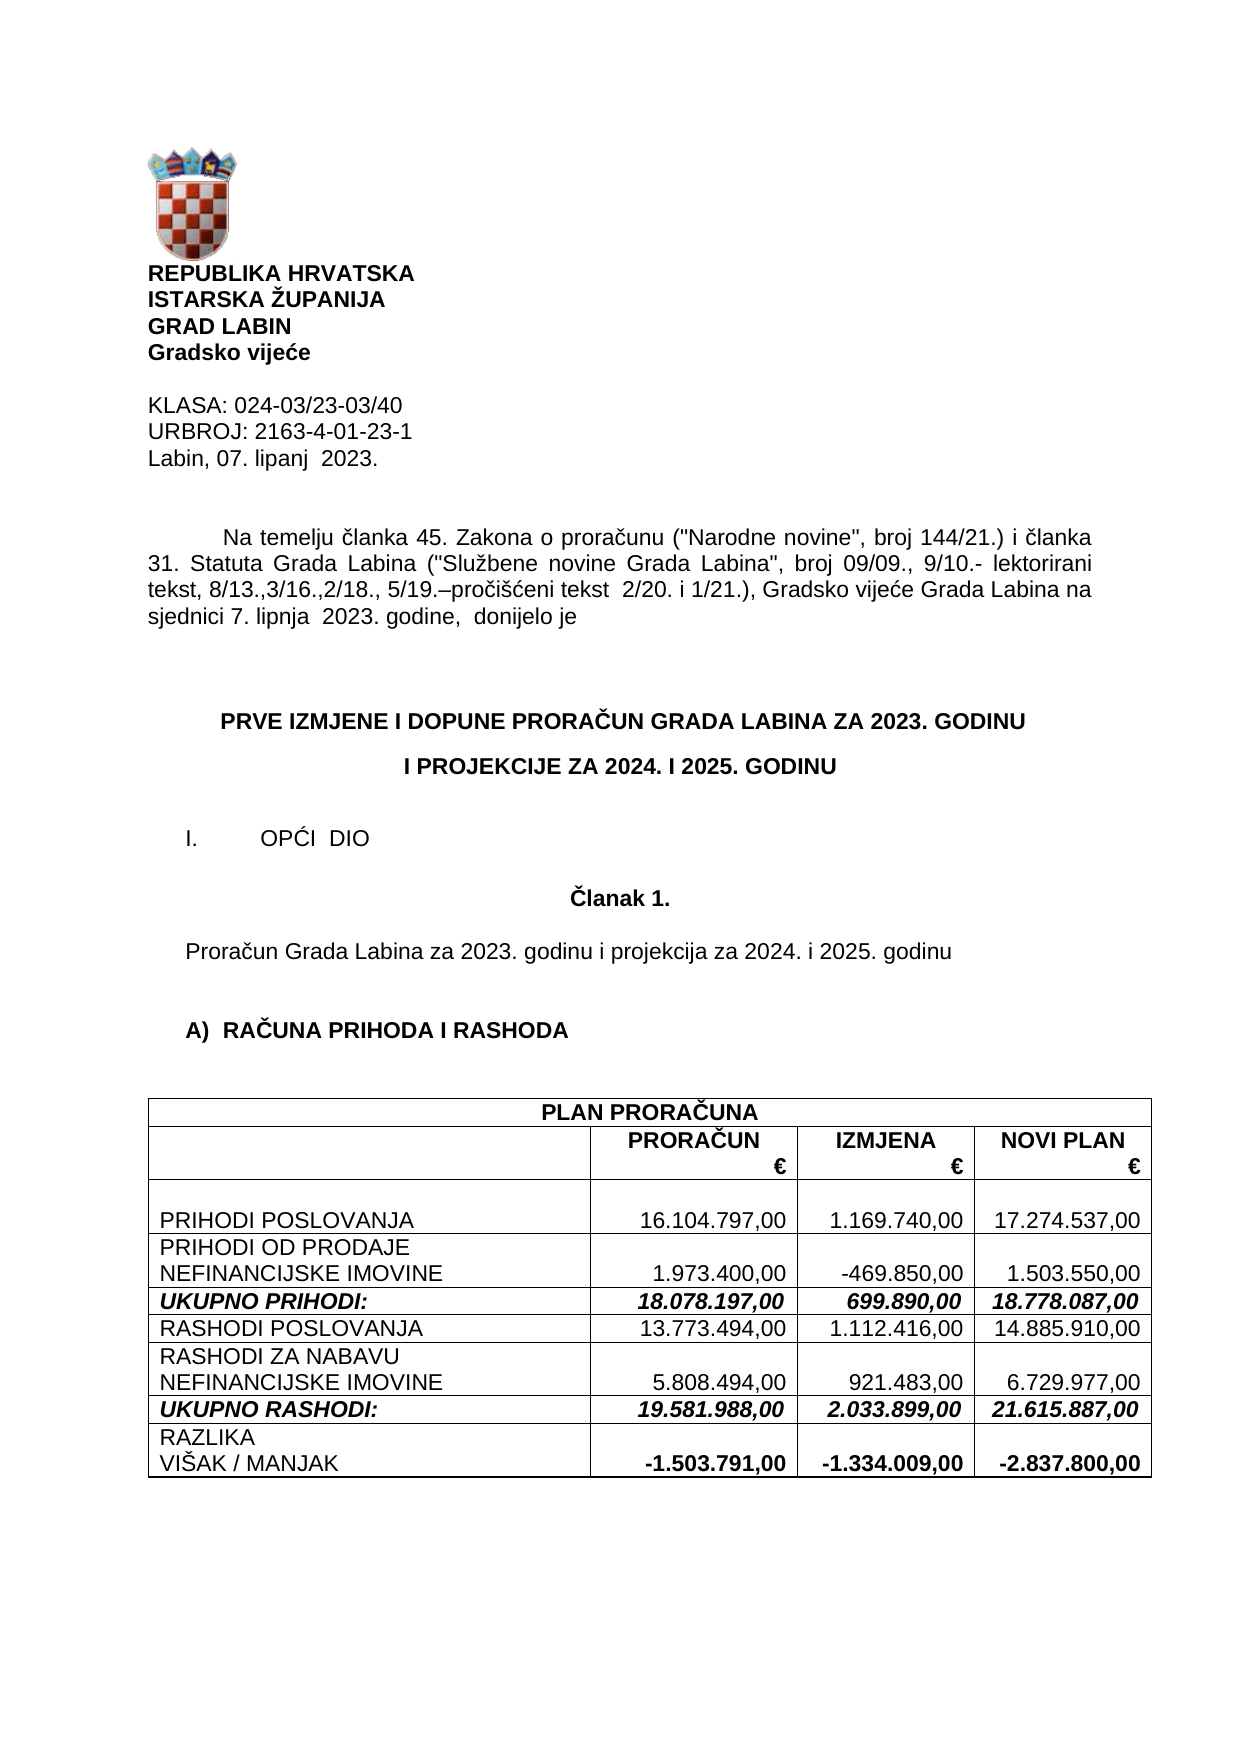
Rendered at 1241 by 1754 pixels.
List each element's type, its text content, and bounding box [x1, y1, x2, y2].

table_cell PRORAČUN € [591, 1127, 797, 1179]
text Na temelju članka 45. Zakona o proračunu ("Narodne novine", broj 144/21.) i članka 31. Statuta Grada Labina ("Službene novine Grada Labina", broj 09/09., 9/10.- lektorirani tekst, 8/13.,3/16.,2/18., 5/19.–pročišćeni tekst 2/20. i 1/21.), Gradsko vijeće Grada Labina na sjednici 7. lipnja 2023. godine, donijelo je [148, 524, 1093, 629]
text Labin, 07. lipanj 2023. [148, 444, 1093, 471]
table_cell NOVI PLAN € [975, 1127, 1151, 1179]
table_cell PRIHODI POSLOVANJA [149, 1180, 590, 1233]
table_header PLAN PRORAČUNA [149, 1099, 1151, 1126]
text KLASA: 024-03/23-03/40 [148, 392, 1093, 418]
text Članak 1. [148, 885, 1093, 911]
table_cell IZMJENA € [798, 1127, 974, 1179]
table_cell 5.808.494,00 [591, 1343, 797, 1395]
table_cell 14.885.910,00 [975, 1315, 1151, 1342]
table_cell 13.773.494,00 [591, 1315, 797, 1342]
table_cell -2.837.800,00 [975, 1424, 1151, 1476]
table_cell -1.503.791,00 [591, 1424, 797, 1476]
text I PROJEKCIJE ZA 2024. I 2025. GODINU [148, 753, 1093, 779]
table_cell 16.104.797,00 [591, 1180, 797, 1233]
table_cell 2.033.899,00 [798, 1396, 974, 1423]
table_cell 21.615.887,00 [975, 1396, 1151, 1423]
table_cell RASHODI POSLOVANJA [149, 1315, 590, 1342]
text PRVE IZMJENE I DOPUNE PRORAČUN GRADA LABINA ZA 2023. GODINU [148, 708, 1093, 734]
text GRAD LABIN [148, 313, 1093, 339]
table_cell 18.078.197,00 [591, 1288, 797, 1314]
table_cell 1.112.416,00 [798, 1315, 974, 1342]
table_cell 1.503.550,00 [975, 1234, 1151, 1287]
table_cell -1.334.009,00 [798, 1424, 974, 1476]
table_cell [149, 1127, 590, 1179]
table_cell 921.483,00 [798, 1343, 974, 1395]
text ISTARSKA ŽUPANIJA [148, 286, 1093, 313]
list RAČUNA PRIHODA I RASHODA [185, 1017, 1093, 1043]
table_cell UKUPNO PRIHODI: [149, 1288, 590, 1314]
table_cell PRIHODI OD PRODAJE NEFINANCIJSKE IMOVINE [149, 1234, 590, 1287]
text REPUBLIKA HRVATSKA [148, 260, 1093, 286]
table_cell RAZLIKA VIŠAK / MANJAK [149, 1424, 590, 1476]
text URBROJ: 2163-4-01-23-1 [148, 418, 1093, 444]
table_cell 1.169.740,00 [798, 1180, 974, 1233]
table_cell UKUPNO RASHODI: [149, 1396, 590, 1423]
picture [147, 147, 237, 261]
text Proračun Grada Labina za 2023. godinu i projekcija za 2024. i 2025. godinu [148, 938, 1093, 964]
table_cell 699.890,00 [798, 1288, 974, 1314]
table_cell 1.973.400,00 [591, 1234, 797, 1287]
table_cell 18.778.087,00 [975, 1288, 1151, 1314]
list OPĆI DIO [185, 825, 1093, 851]
table_cell -469.850,00 [798, 1234, 974, 1287]
table_cell RASHODI ZA NABAVU NEFINANCIJSKE IMOVINE [149, 1343, 590, 1395]
table_cell 17.274.537,00 [975, 1180, 1151, 1233]
table_cell 6.729.977,00 [975, 1343, 1151, 1395]
table_cell 19.581.988,00 [591, 1396, 797, 1423]
text Gradsko vijeće [148, 339, 1093, 366]
